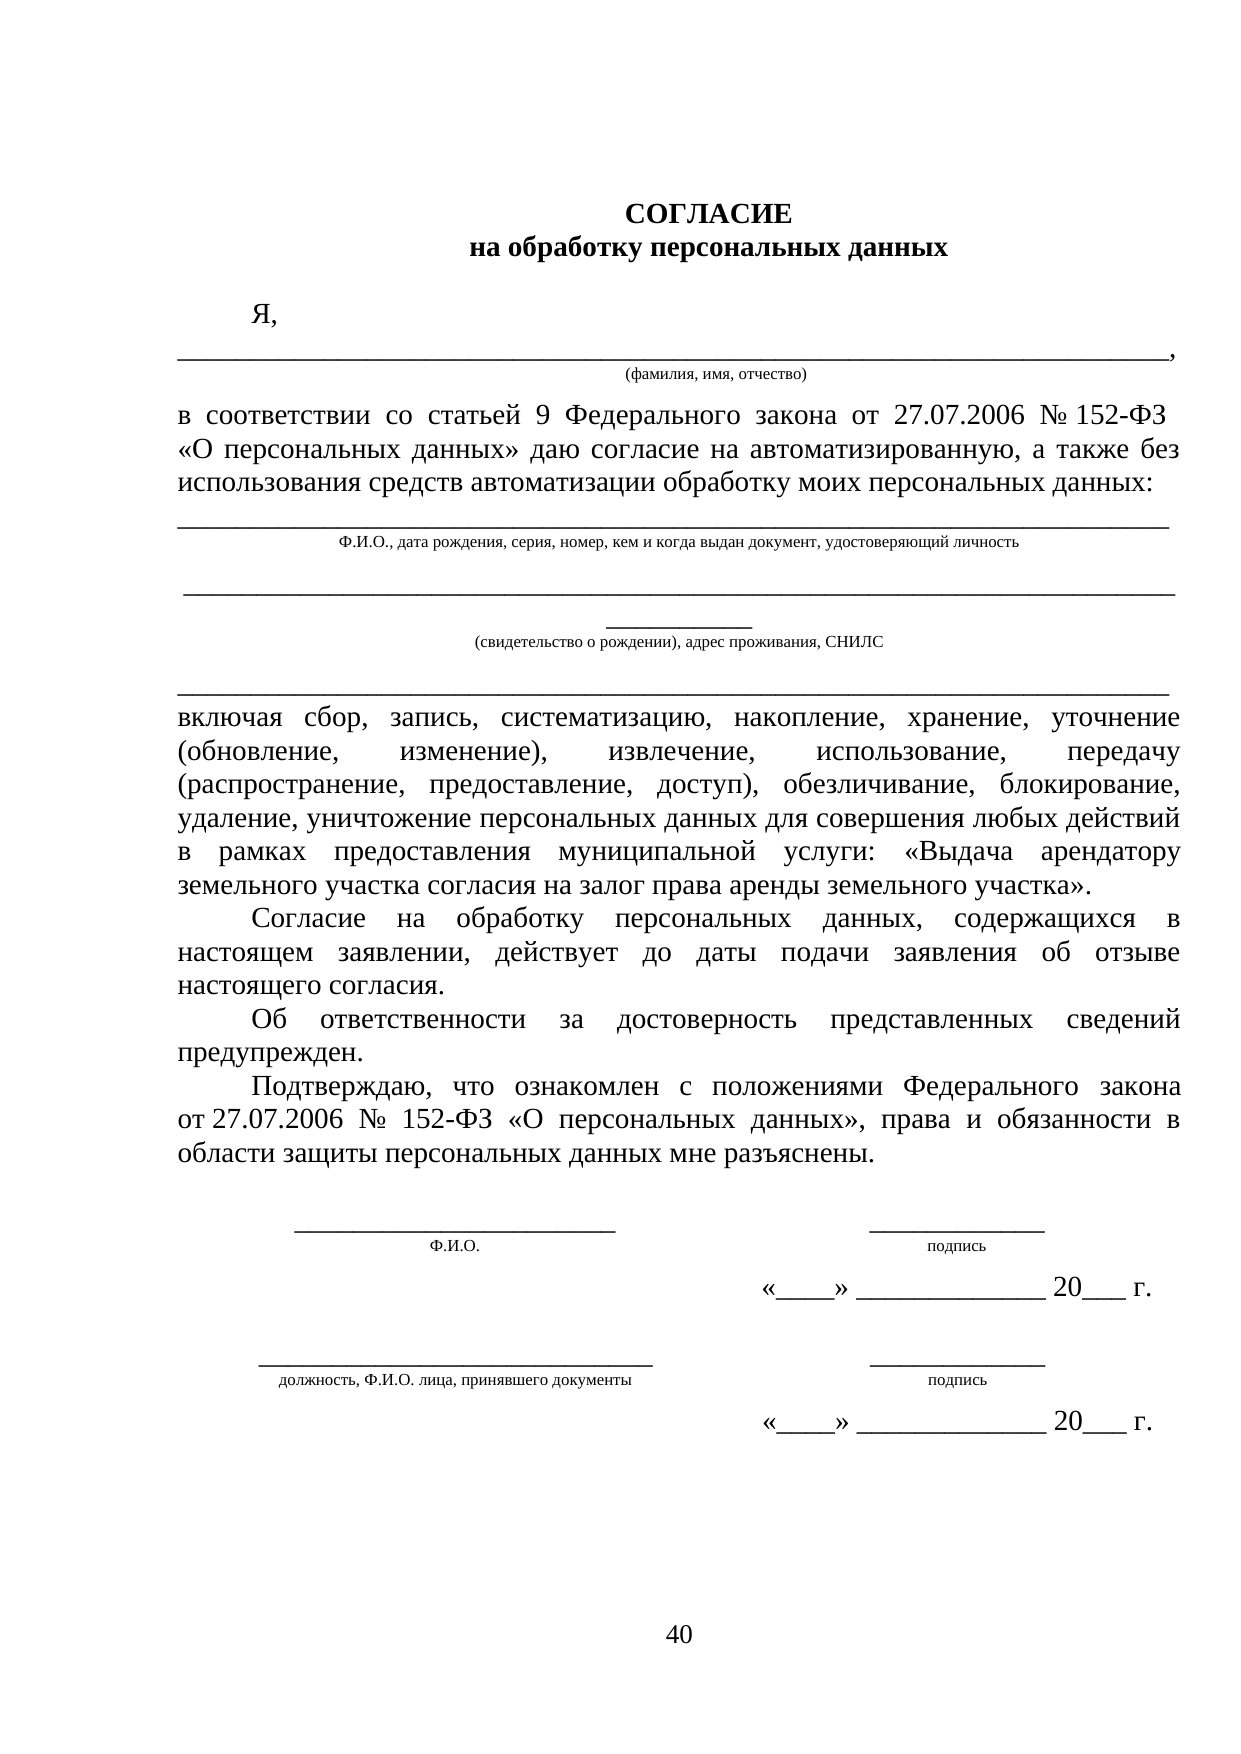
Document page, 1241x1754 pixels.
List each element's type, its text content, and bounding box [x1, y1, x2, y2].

text Об ответственности за достоверность представленных сведений предупрежден. [177, 1001, 1181, 1068]
text ____________________________________________________________________ [177, 498, 1181, 531]
text СОГЛАСИЕ [177, 196, 1181, 229]
text (свидетельство о рождении), адрес проживания, СНИЛС [177, 632, 1181, 666]
text (фамилия, имя, отчество) [177, 364, 1181, 397]
text ______________________________________________________________________________ [177, 565, 1181, 632]
text Ф.И.О., дата рождения, серия, номер, кем и когда выдан документ, удостоверяющий личность [177, 531, 1181, 565]
text Подтверждаю, что ознакомлен с положениями Федерального закона от 27.07.2006 № 152-ФЗ «О персональных данных», права и обязанности в области защиты персональных данных мне разъяснены. [177, 1068, 1181, 1169]
text ____________________________________________________________________ [177, 666, 1181, 699]
table_header ____________ подпись «____» _____________ 20___ г. [670, 1202, 1170, 1336]
table_header ______________________ Ф.И.О. [166, 1202, 670, 1336]
table_cell ____________ подпись «____» _____________ 20___ г. [671, 1336, 1170, 1437]
text включая сбор, запись, систематизацию, накопление, хранение, уточнение (обновление, изменение), извлечение, использование, передачу (распространение, предоставление, доступ), обезличивание, блокирование, удаление, уничтожение персональных данных для совершения любых действий в рамках предоставления муниципальной услуги: «Выдача арендатору земельного участка согласия на залог права аренды земельного участка». [177, 699, 1181, 900]
text на обработку персональных данных [177, 229, 1181, 263]
table_cell ___________________________ должность, Ф.И.О. лица, принявшего документы [166, 1336, 671, 1437]
text Согласие на обработку персональных данных, содержащихся в настоящем заявлении, действует до даты подачи заявления об отзыве настоящего согласия. [177, 900, 1181, 1001]
text в соответствии со статьей 9 Федерального закона от 27.07.2006 № 152-ФЗ «О персональных данных» даю согласие на автоматизированную, а также без использования средств автоматизации обработку моих персональных данных: [177, 397, 1181, 498]
text Я, ____________________________________________________________________, [177, 297, 1181, 364]
